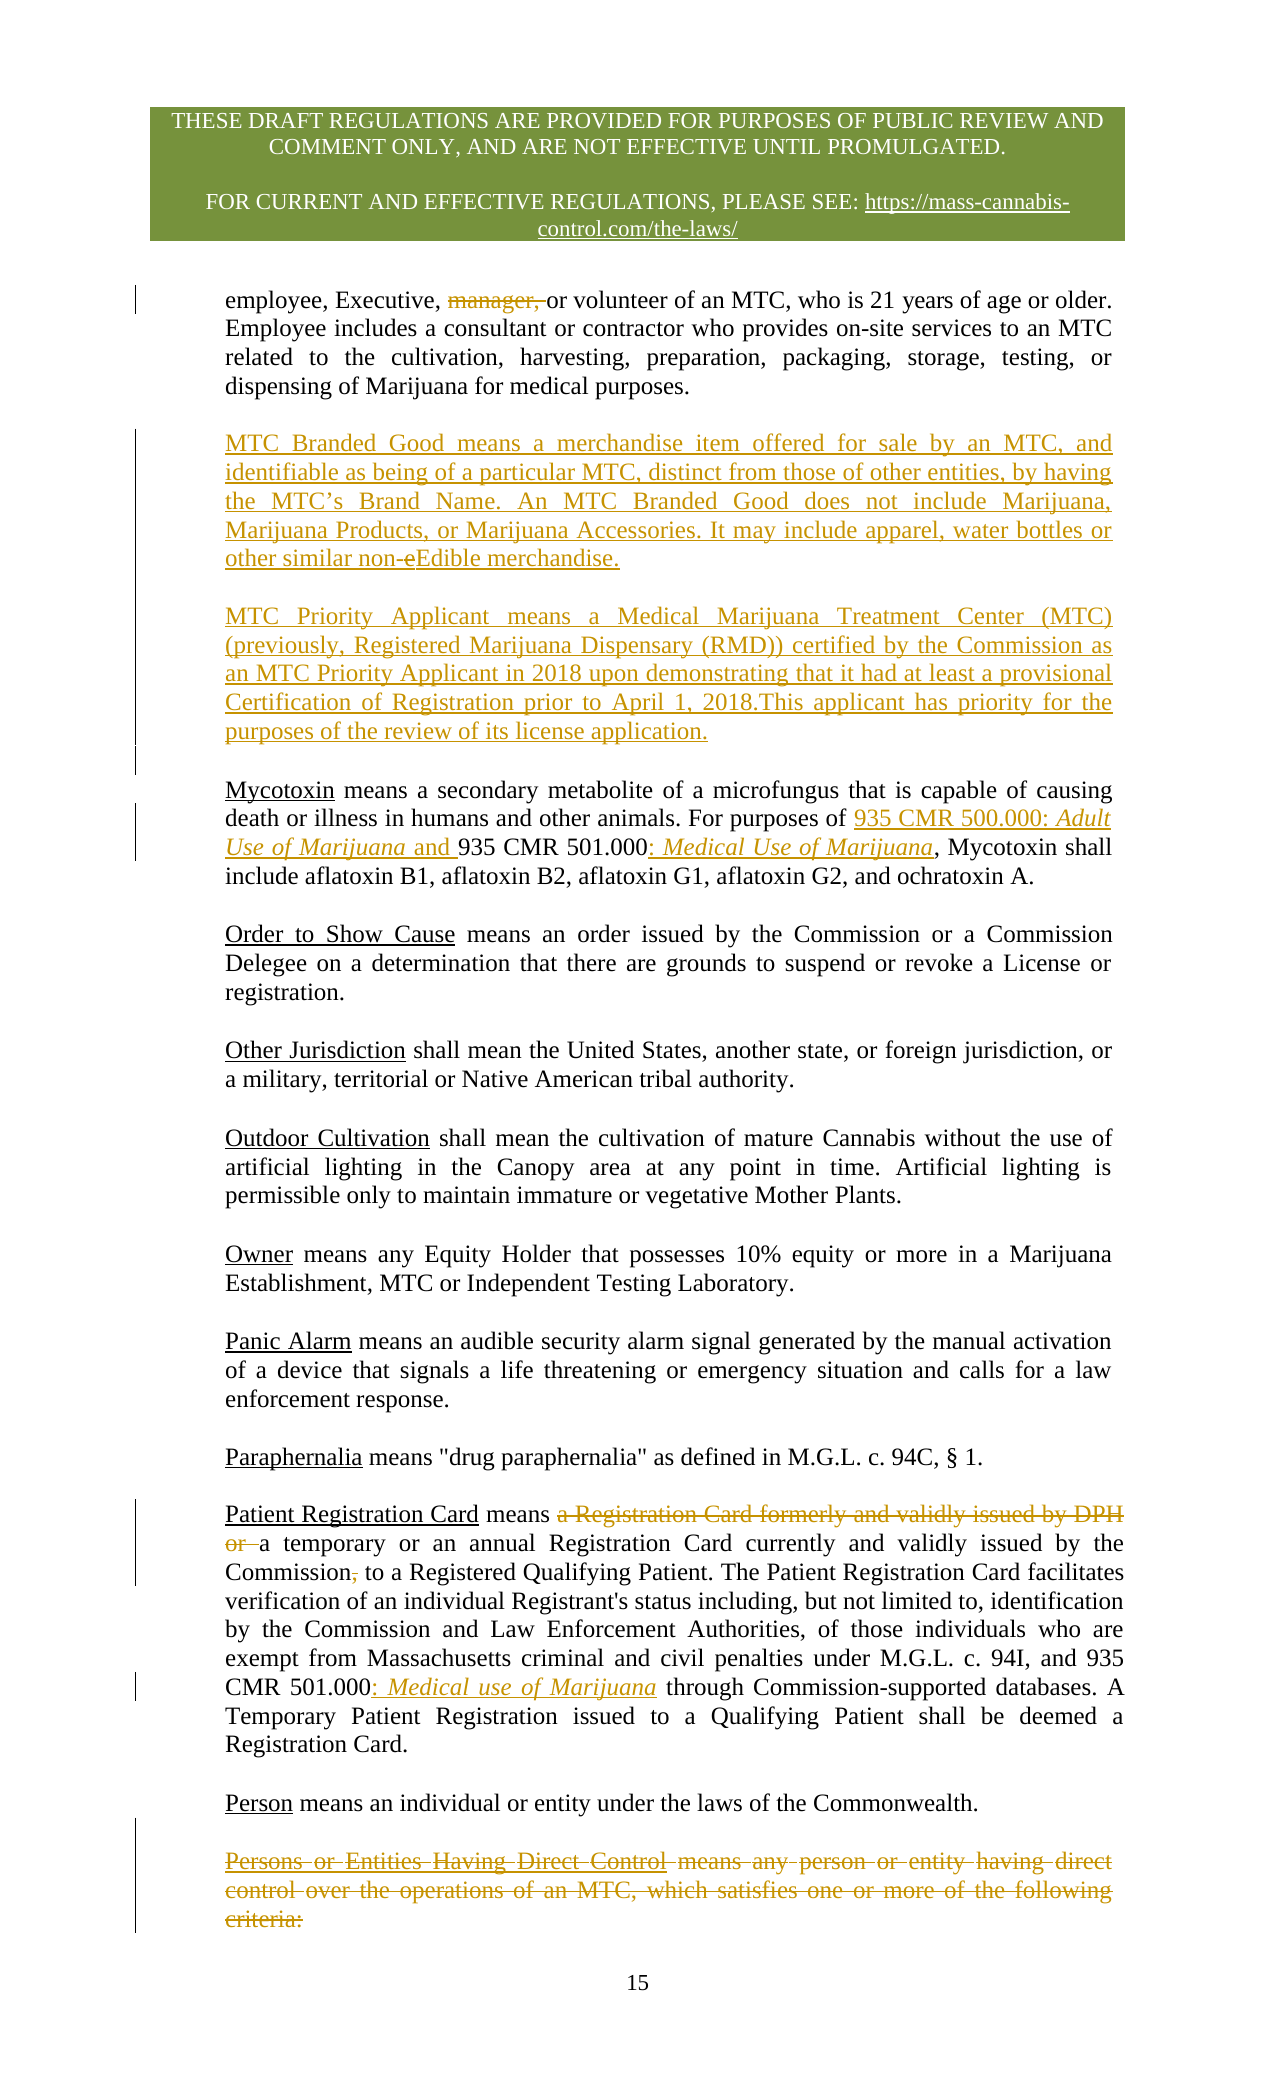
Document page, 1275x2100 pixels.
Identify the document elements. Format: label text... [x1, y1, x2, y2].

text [225, 285, 1113, 400]
text Person means an individual or entity under the laws of the Commonwealth. [225, 1788, 1125, 1817]
text Patient Registration Card means a temporary or an annual Registration Card currently and validly issued by the Commission to a Registered Qualifying Patient. The Patient Registration Card facilitates verification of an individual Registrant's status including, but not limited to, identification by the Commission and Law Enforcement Authorities, of those individuals who are exempt from Massachusetts criminal and civil penalties under M.G.L. c. 94I, and 935 CMR 501.000 through Commission-supported databases. A Temporary Patient Registration issued to a Qualifying Patient shall be deemed a Registration Card. [225, 1499, 1125, 1758]
text Other Jurisdiction shall mean the United States, another state, or foreign jurisdiction, or a military, territorial or Native American tribal authority. [225, 1036, 1113, 1093]
text Mycotoxin means a secondary metabolite of a microfungus that is capable of causing death or illness in humans and other animals. For purposes of 935 CMR 501.000, Mycotoxin shall include aflatoxin B1, aflatoxin B2, aflatoxin G1, aflatoxin G2, and ochratoxin A. [225, 775, 1113, 890]
text Order to Show Cause means an order issued by the Commission or a Commission Delegee on a determination that there are grounds to suspend or revoke a License or registration. [225, 919, 1113, 1006]
text Panic Alarm means an audible security alarm signal generated by the manual activation of a device that signals a life threatening or emergency situation and calls for a law enforcement response. [225, 1326, 1113, 1412]
text Paraphernalia means "drug paraphernalia" as defined in M.G.L. c. 94C, § 1. [225, 1442, 1125, 1471]
text Outdoor Cultivation shall mean the cultivation of mature Cannabis without the use of artificial lighting in the Canopy area at any point in time. Artificial lighting is permissible only to maintain immature or vegetative Mother Plants. [225, 1123, 1113, 1209]
text Owner means any Equity Holder that possesses 10% equity or more in a Marijuana Establishment, MTC or Independent Testing Laboratory. [225, 1239, 1113, 1296]
